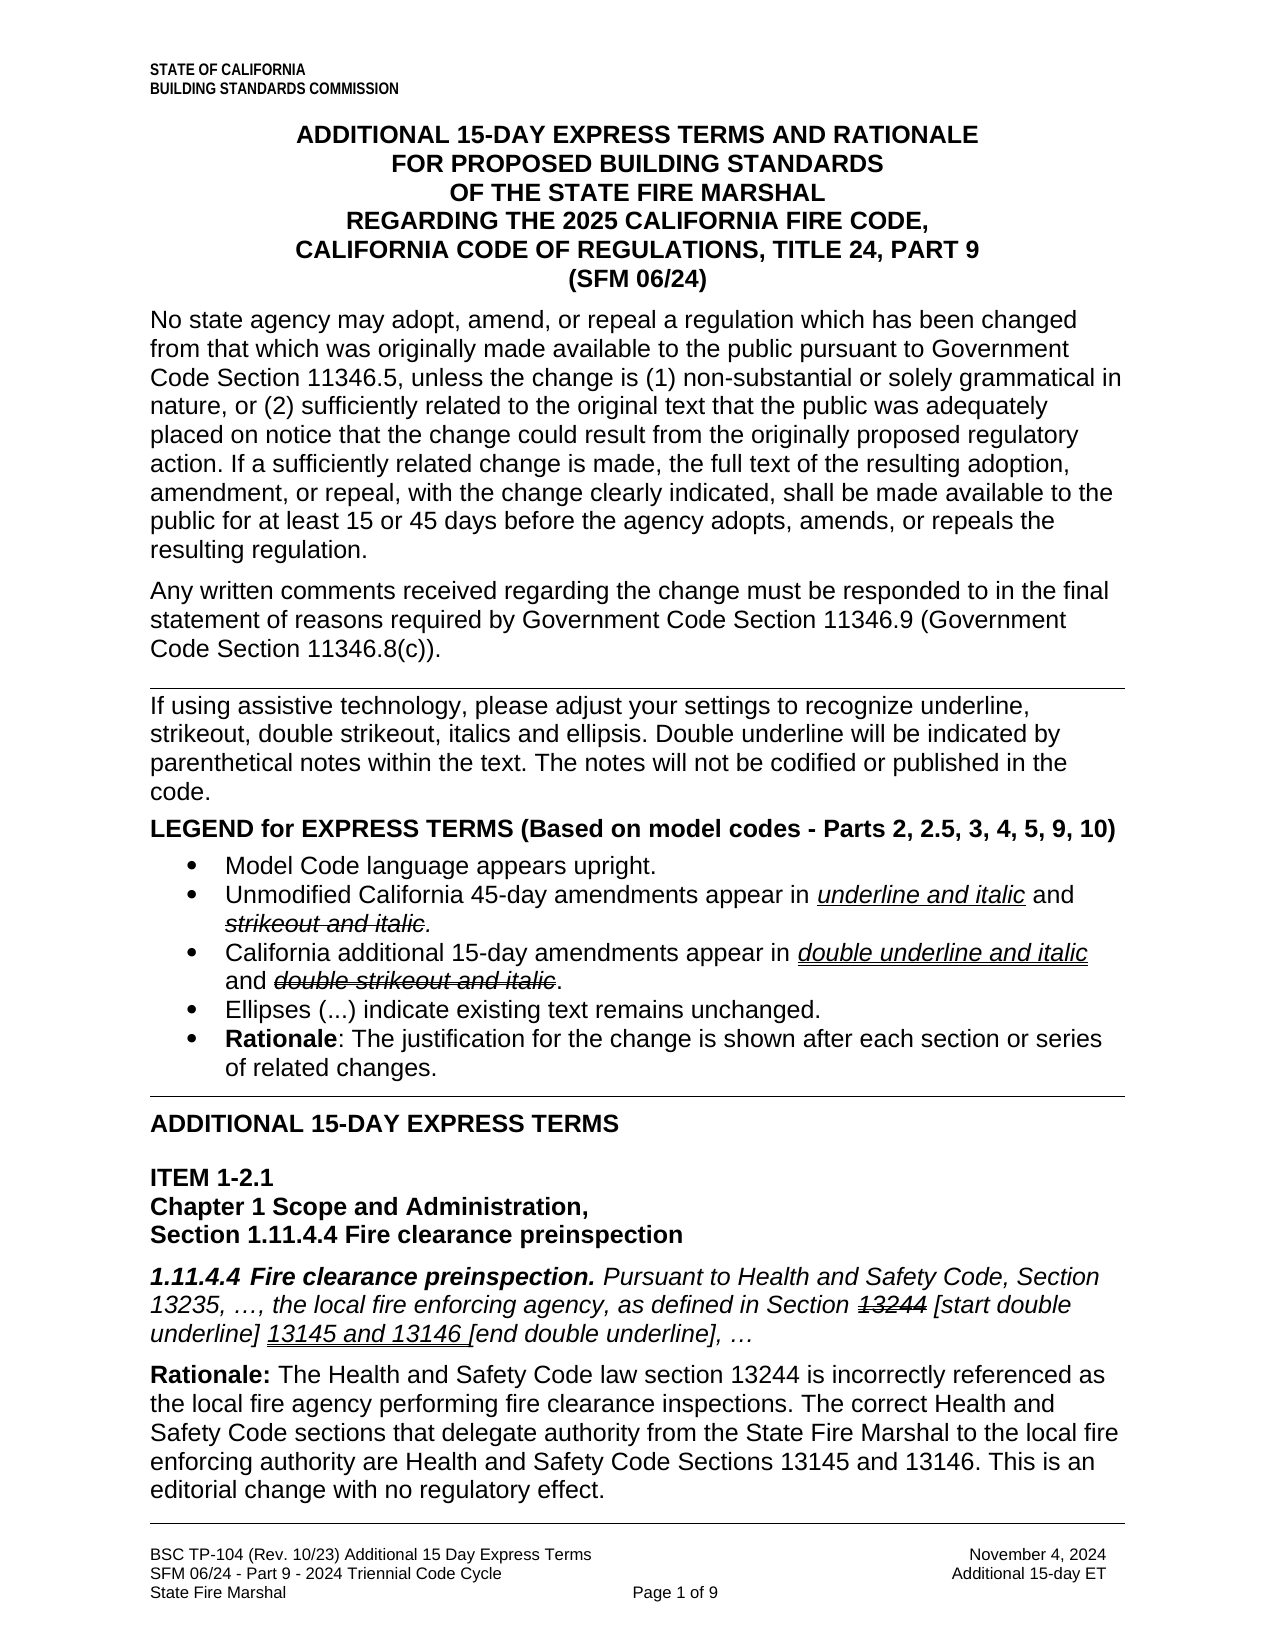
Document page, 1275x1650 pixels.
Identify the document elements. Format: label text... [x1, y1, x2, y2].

subtitle ADDITIONAL 15-DAY EXPRESS TERMS AND RATIONALE FOR PROPOSED BUILDING STANDARDS OF THE STATE FIRE MARSHAL REGARDING THE 2025 CALIFORNIA FIRE CODE, CALIFORNIA CODE OF REGULATIONS, TITLE 24, PART 9 (SFM 06/24) [150, 120, 1125, 292]
text If using assistive technology, please adjust your settings to recognize underline, strikeout, double strikeout, italics and ellipsis. Double underline will be indicated by parenthetical notes within the text. The notes will not be codified or published in the code. [150, 689, 1125, 806]
text Any written comments received regarding the change must be responded to in the final statement of reasons required by Government Code Section 11346.9 (Government Code Section 11346.8(c)). [150, 576, 1125, 662]
list Ellipses ( ...) indicate existing text remains unchanged. [187, 995, 1125, 1024]
text No state agency may adopt, amend, or repeal a regulation which has been changed from that which was originally made available to the public pursuant to Government Code Section 11346.5, unless the change is (1) non-substantial or solely grammatical in nature, or (2) sufficiently related to the original text that the public was adequately placed on notice that the change could result from the originally proposed regulatory action. If a sufficiently related change is made, the full text of the resulting adoption, amendment, or repeal, with the change clearly indicated, shall be made available to the public for at least 15 or 45 days before the agency adopts, amends, or repeals the resulting regulation. [150, 305, 1125, 564]
subtitle ITEM 1-2.1 Chapter 1 Scope and Administration, Section 1.11.4.4 Fire clearance preinspection [150, 1163, 1125, 1249]
list Rationale: The justification for the change is shown after each section or series of related changes. [187, 1024, 1125, 1082]
subtitle LEGEND for EXPRESS TERMS (Based on model codes - Parts 2, 2.5, 3, 4, 5, 9, 10) [150, 814, 1125, 843]
text Rationale: The Health and Safety Code law section 13244 is incorrectly referenced as the local fire agency performing fire clearance inspections. The correct Health and Safety Code sections that delegate authority from the State Fire Marshal to the local fire enforcing authority are Health and Safety Code Sections 13145 and 13146. This is an editorial change with no regulatory effect. [150, 1360, 1125, 1504]
list Model Code language appears upright. [187, 851, 1125, 880]
subtitle ADDITIONAL 15-DAY EXPRESS TERMS [150, 1109, 1125, 1138]
list Unmodified California 45-day amendments appear in underline and italic and strikeout and italic. [187, 880, 1125, 937]
text 1.11.4.4 Fire clearance preinspection. Pursuant to Health and Safety Code, Section 13235, …, the local fire enforcing agency, as defined in Section 13244 [start double underline] 13145 and 13146 [end double underline], … [150, 1262, 1125, 1348]
list California additional 15-day amendments appear in double underline and italic and double strikeout and italic. [187, 937, 1125, 995]
